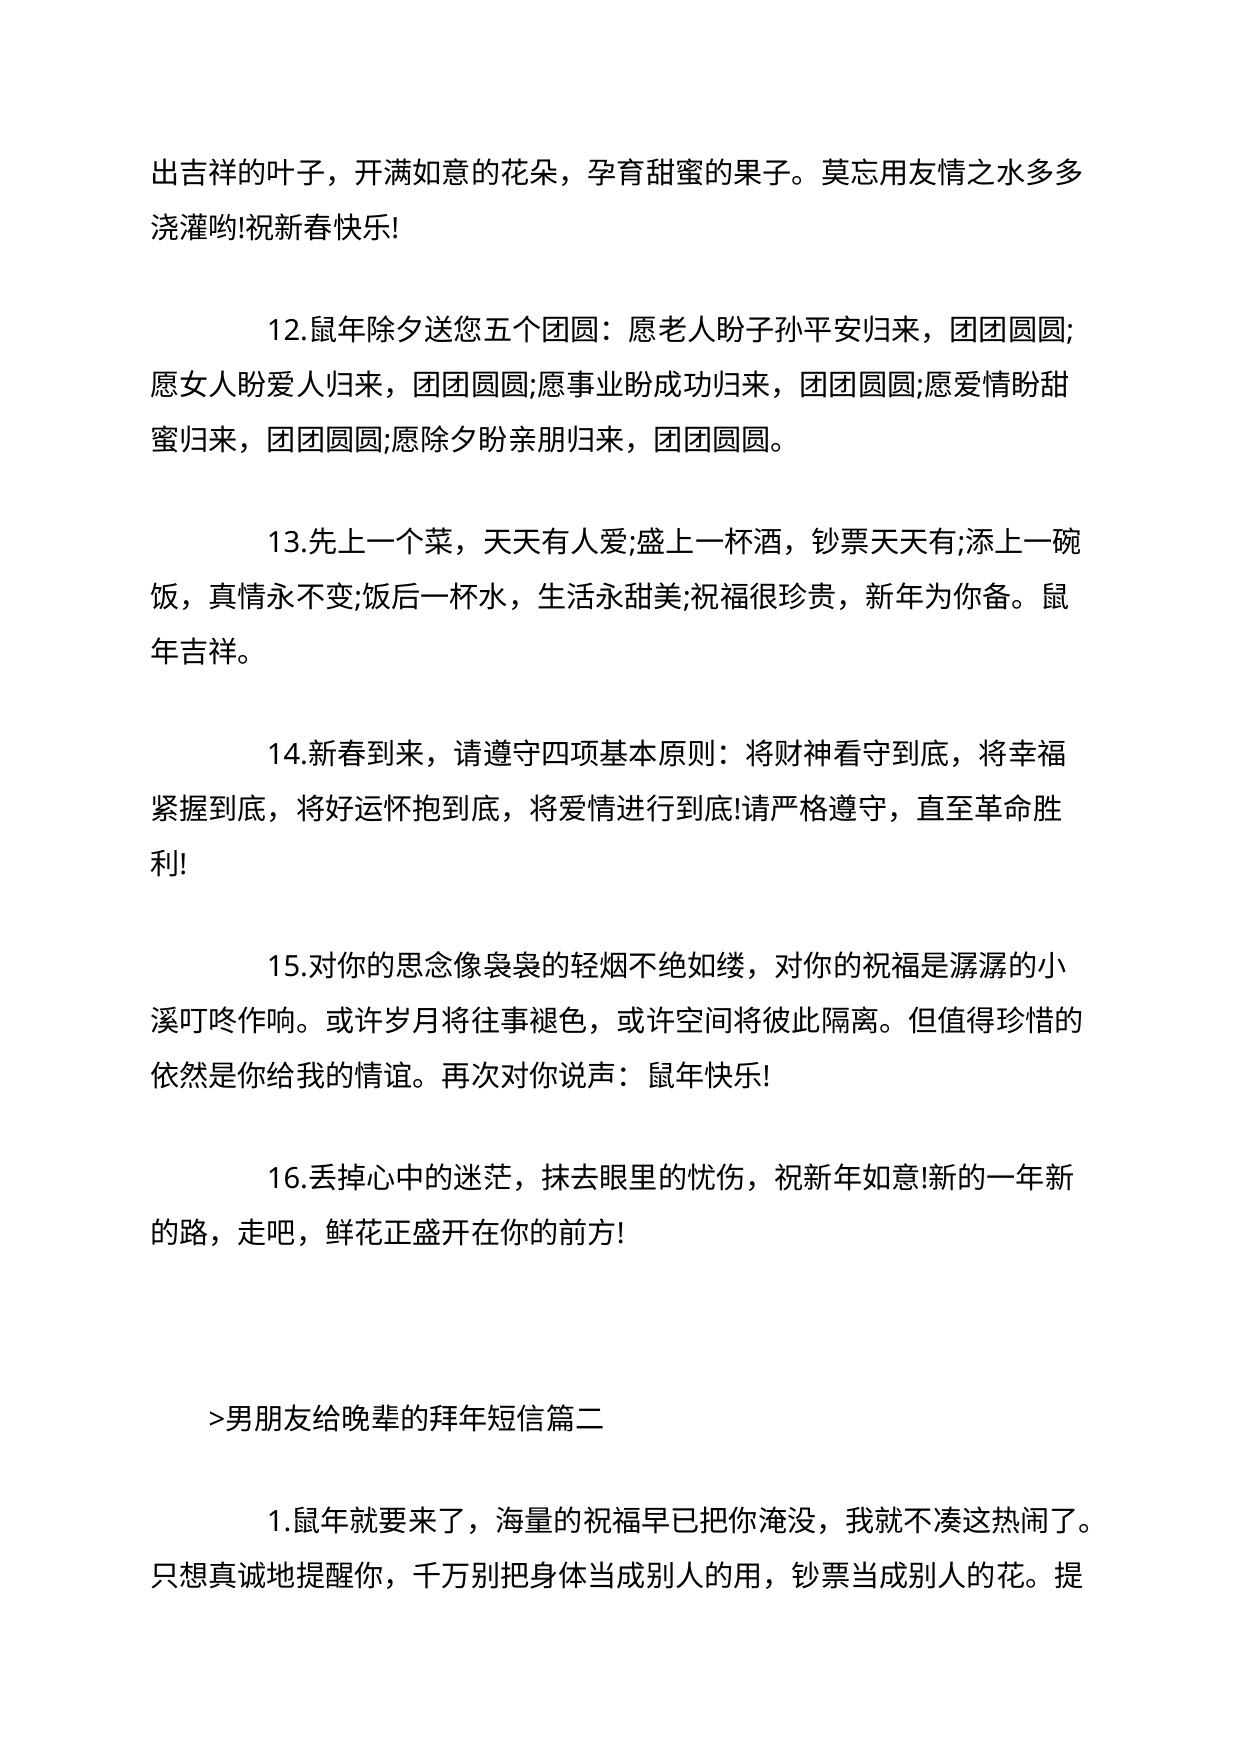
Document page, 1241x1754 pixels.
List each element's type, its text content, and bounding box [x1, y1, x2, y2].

text 12.鼠年除夕送您五个团圆：愿老人盼子孙平安归来，团团圆圆;愿女人盼爱人归来，团团圆圆;愿事业盼成功归来，团团圆圆;愿爱情盼甜蜜归来，团团圆圆;愿除夕盼亲朋归来，团团圆圆。 [150, 307, 1090, 459]
text >男朋友给晚辈的拜年短信篇二 [150, 1396, 1090, 1438]
text 13.先上一个菜，天天有人爱;盛上一杯酒，钞票天天有;添上一碗饭，真情永不变;饭后一杯水，生活永甜美;祝福很珍贵，新年为你备。鼠年吉祥。 [150, 519, 1090, 671]
text 15.对你的思念像袅袅的轻烟不绝如缕，对你的祝福是潺潺的小溪叮咚作响。或许岁月将往事褪色，或许空间将彼此隔离。但值得珍惜的依然是你给我的情谊。再次对你说声：鼠年快乐! [150, 943, 1090, 1095]
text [150, 150, 1090, 247]
text 16.丢掉心中的迷茫，抹去眼里的忧伤，祝新年如意!新的一年新的路，走吧，鲜花正盛开在你的前方! [150, 1154, 1090, 1252]
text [150, 1498, 1090, 1595]
text 14.新春到来，请遵守四项基本原则：将财神看守到底，将幸福紧握到底，将好运怀抱到底，将爱情进行到底!请严格遵守，直至革命胜利! [150, 731, 1090, 883]
